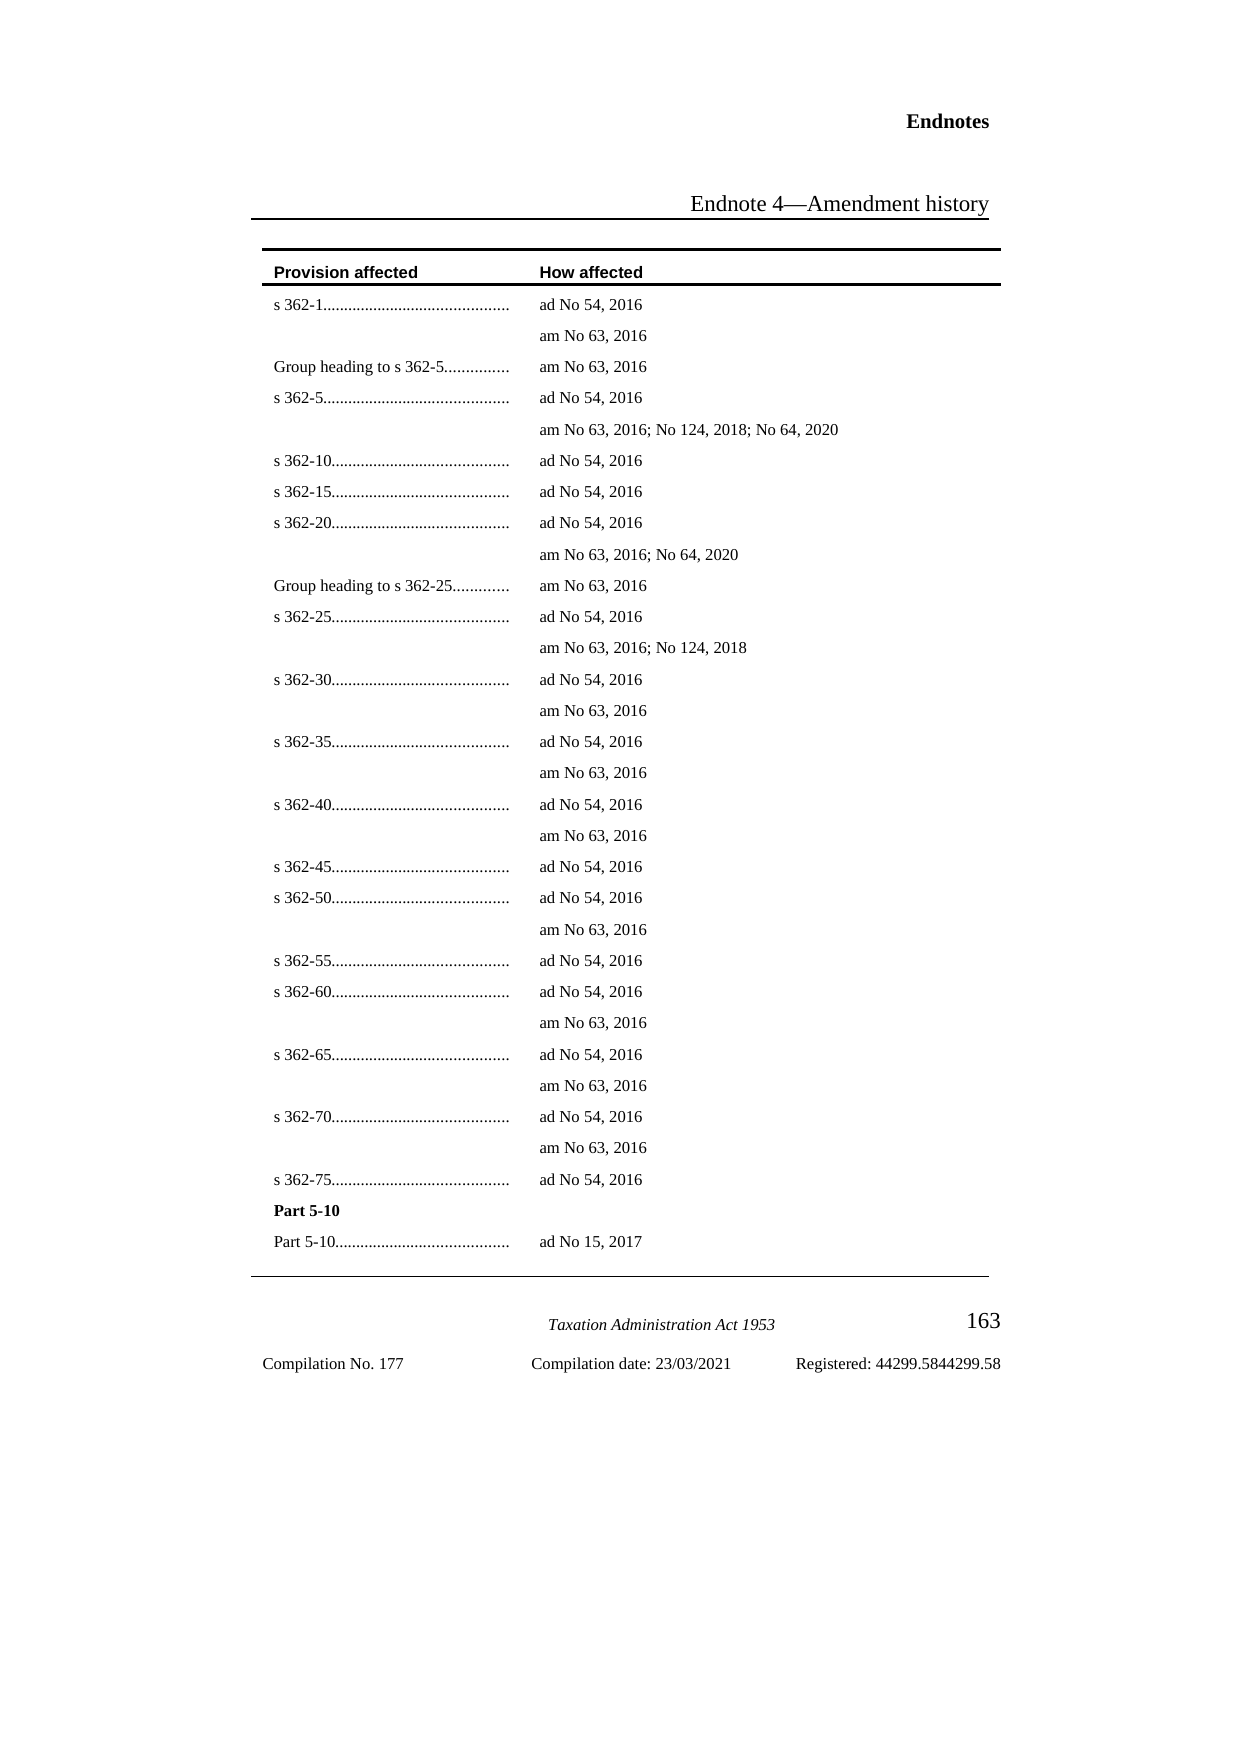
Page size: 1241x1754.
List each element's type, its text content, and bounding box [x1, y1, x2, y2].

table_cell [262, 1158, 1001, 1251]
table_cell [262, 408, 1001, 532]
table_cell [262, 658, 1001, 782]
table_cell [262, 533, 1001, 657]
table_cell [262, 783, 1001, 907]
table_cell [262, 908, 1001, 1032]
table_header How affected [528, 251, 1001, 282]
table_header Provision affected [262, 251, 528, 282]
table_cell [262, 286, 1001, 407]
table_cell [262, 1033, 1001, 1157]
